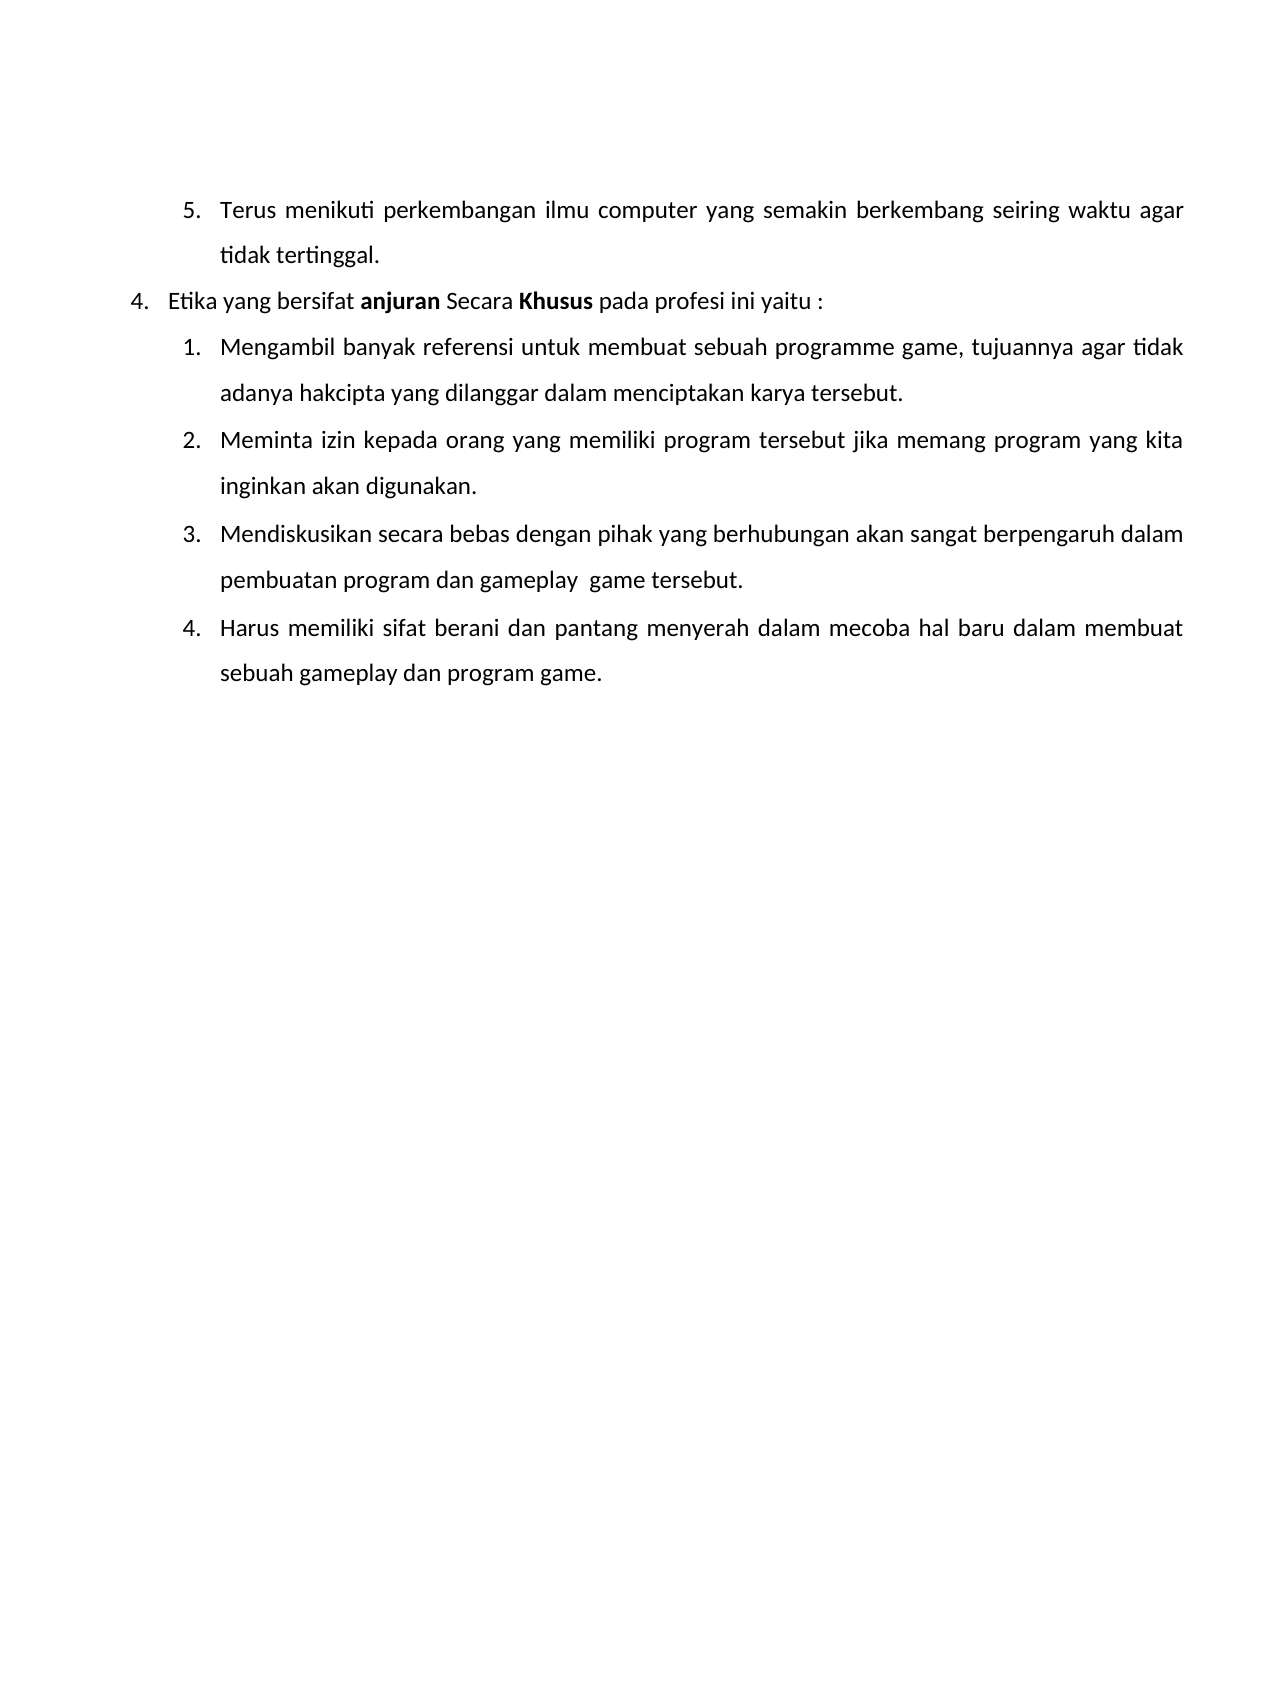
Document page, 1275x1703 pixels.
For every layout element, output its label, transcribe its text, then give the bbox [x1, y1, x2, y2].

list Harus memiliki sifat berani dan pantang menyerah dalam mecoba hal baru dalam membuat sebuah gameplay dan program game. [182, 612, 1185, 688]
list Meminta izin kepada orang yang memiliki program tersebut jika memang program yang kita inginkan akan digunakan. [182, 425, 1185, 501]
list Terus menikuti perkembangan ilmu computer yang semakin berkembang seiring waktu agar tidak tertinggal. [182, 194, 1185, 270]
list Mengambil banyak referensi untuk membuat sebuah programme game, tujuannya agar tidak adanya hakcipta yang dilanggar dalam menciptakan karya tersebut. [182, 331, 1185, 407]
list Mendiskusikan secara bebas dengan pihak yang berhubungan akan sangat berpengaruh dalam pembuatan program dan gameplay game tersebut. [182, 518, 1185, 594]
list Etika yang bersifat anjuran Secara Khusus pada profesi ini yaitu : [130, 285, 1185, 316]
